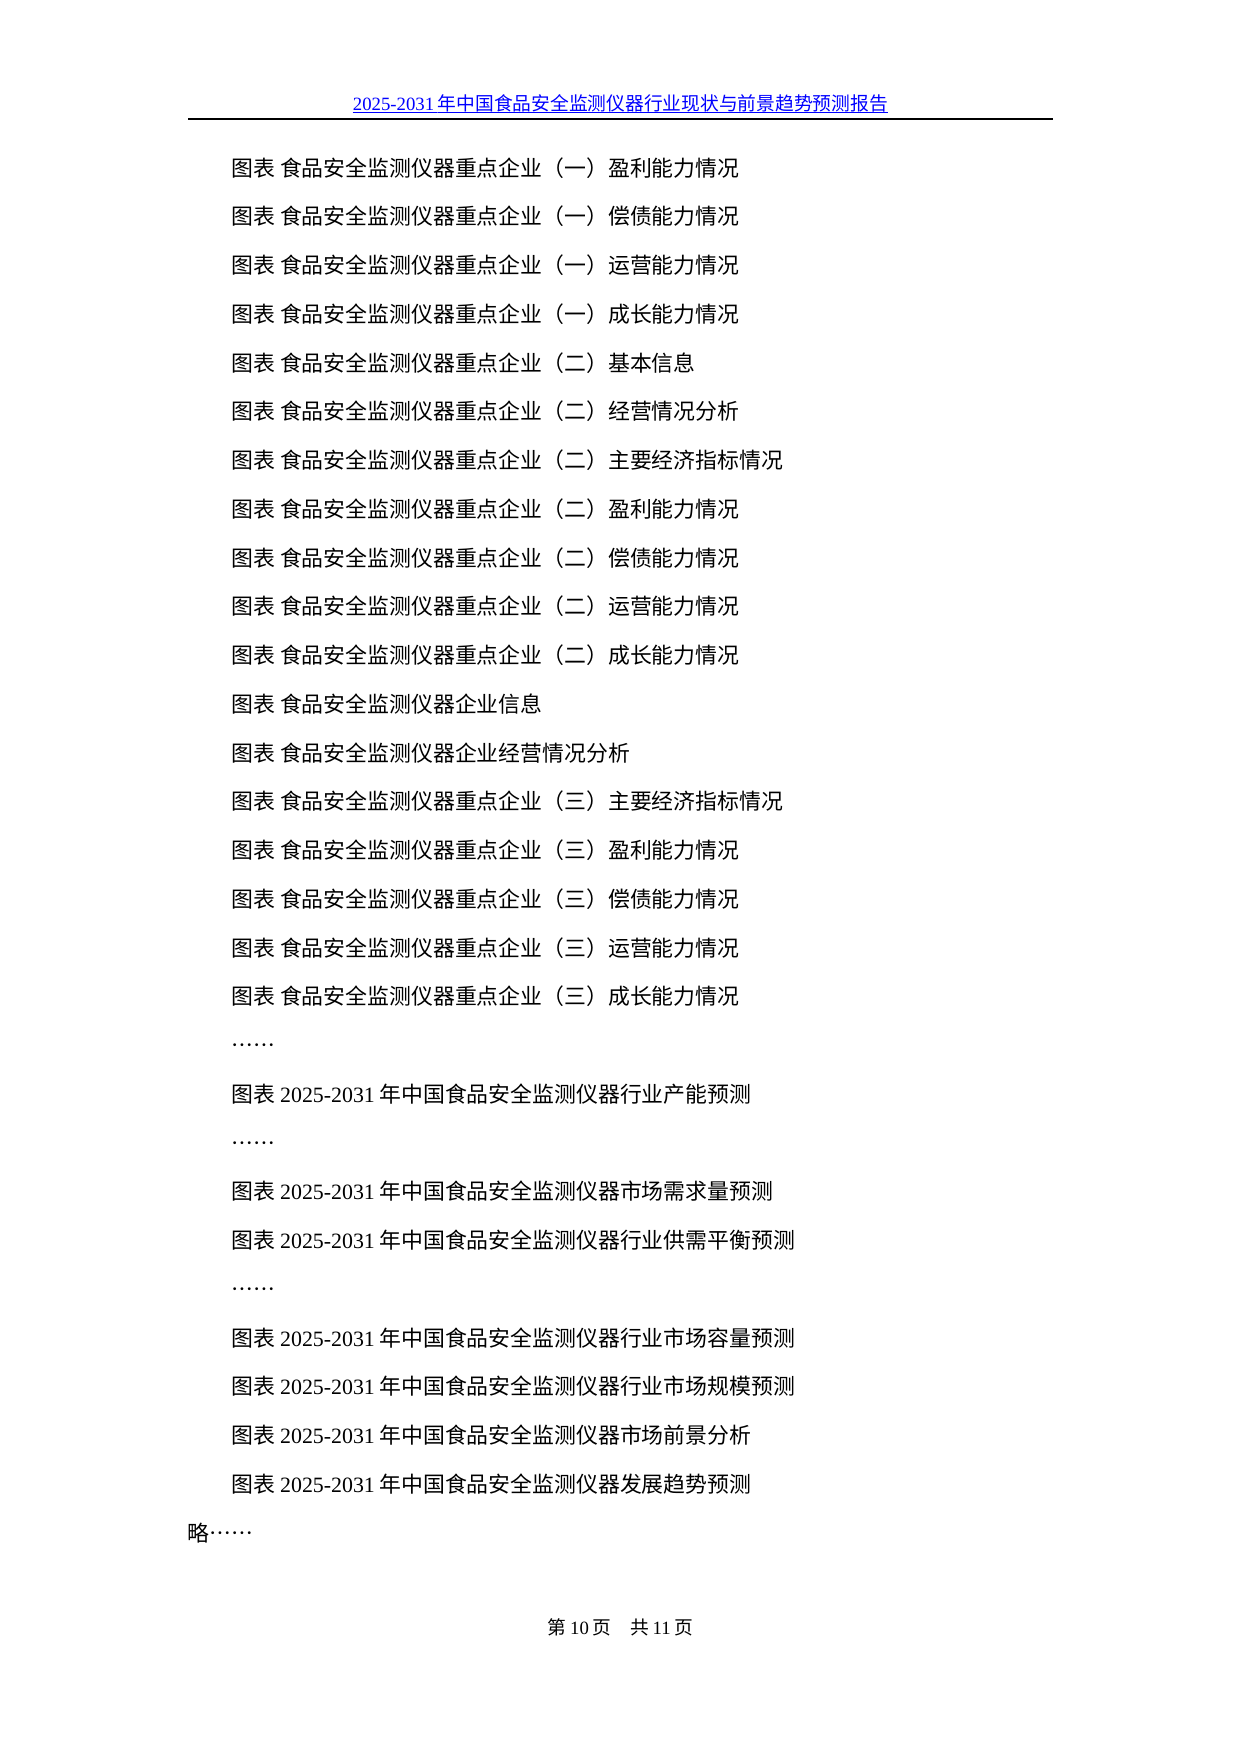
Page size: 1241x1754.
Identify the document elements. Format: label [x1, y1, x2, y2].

text [187, 150, 1053, 1548]
